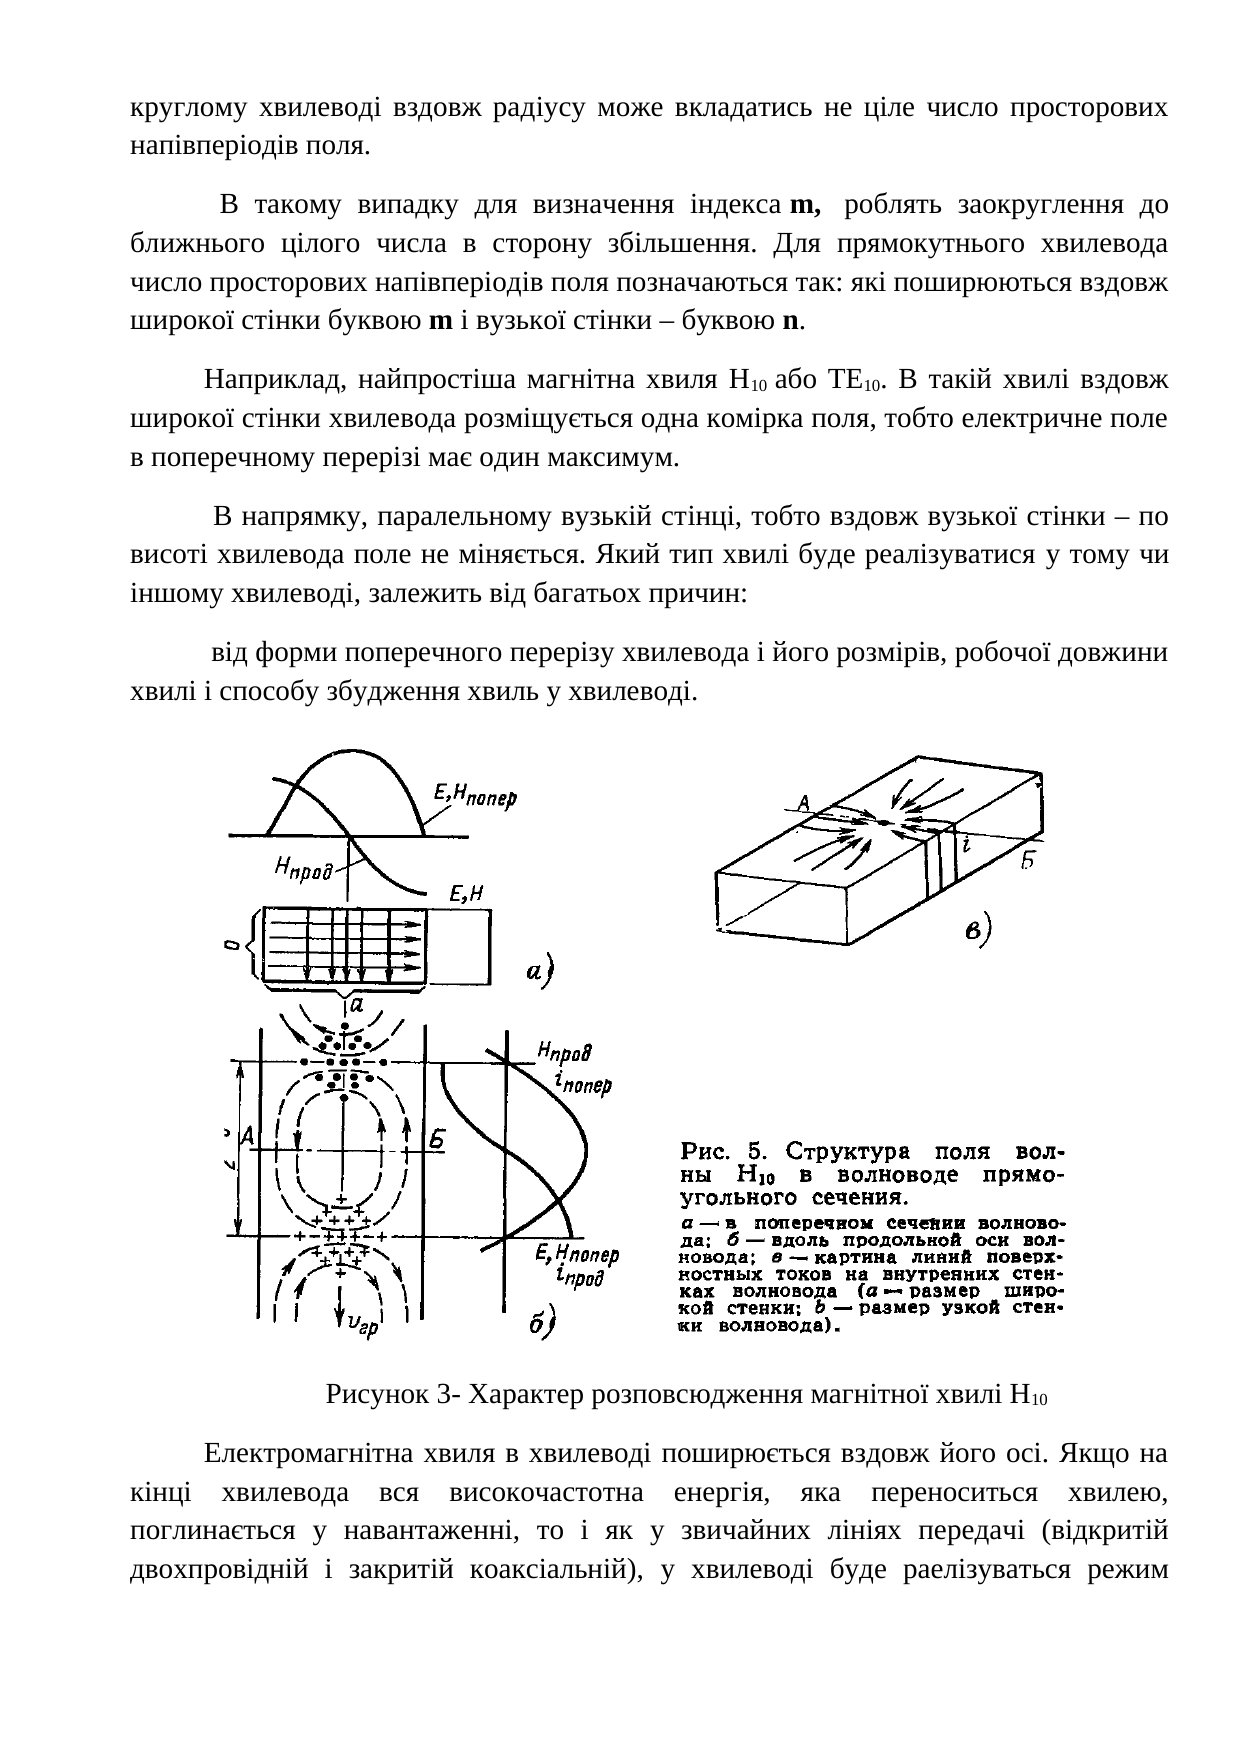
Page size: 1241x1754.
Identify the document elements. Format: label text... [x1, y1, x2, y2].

text Рисунок 3- Характер розповсюдження магнітної хвилі Н10 [130, 1376, 1169, 1409]
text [130, 89, 1169, 161]
text Наприклад, найпростіша магнітна хвиля Н10 або ТЕ10. В такій хвилі вздовж широкої стінки хвилевода розміщується одна комірка поля, тобто електричне поле в поперечному перерізі має один максимум. [130, 362, 1169, 472]
text від форми поперечного перерізу хвилевода і його розмірів, робочої довжини хвилі і способу збудження хвиль у хвилеводі. [130, 634, 1169, 707]
text В такому випадку для визначення індекса m, роблять заокруглення до ближнього цілого числа в сторону збільшення. Для прямокутнього хвилевода число просторових напівперіодів поля позначаються так: які поширюються вздовж широкої стінки буквою m і вузької стінки – буквою n. [130, 187, 1169, 336]
text В напрямку, паралельному вузькій стінці, тобто вздовж вузької стінки – по висоті хвилевода поле не міняється. Який тип хвилі буде реалізуватися у тому чи іншому хвилеводі, залежить від багатьох причин: [130, 498, 1169, 609]
picture [224, 732, 1075, 1351]
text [130, 1435, 1169, 1584]
